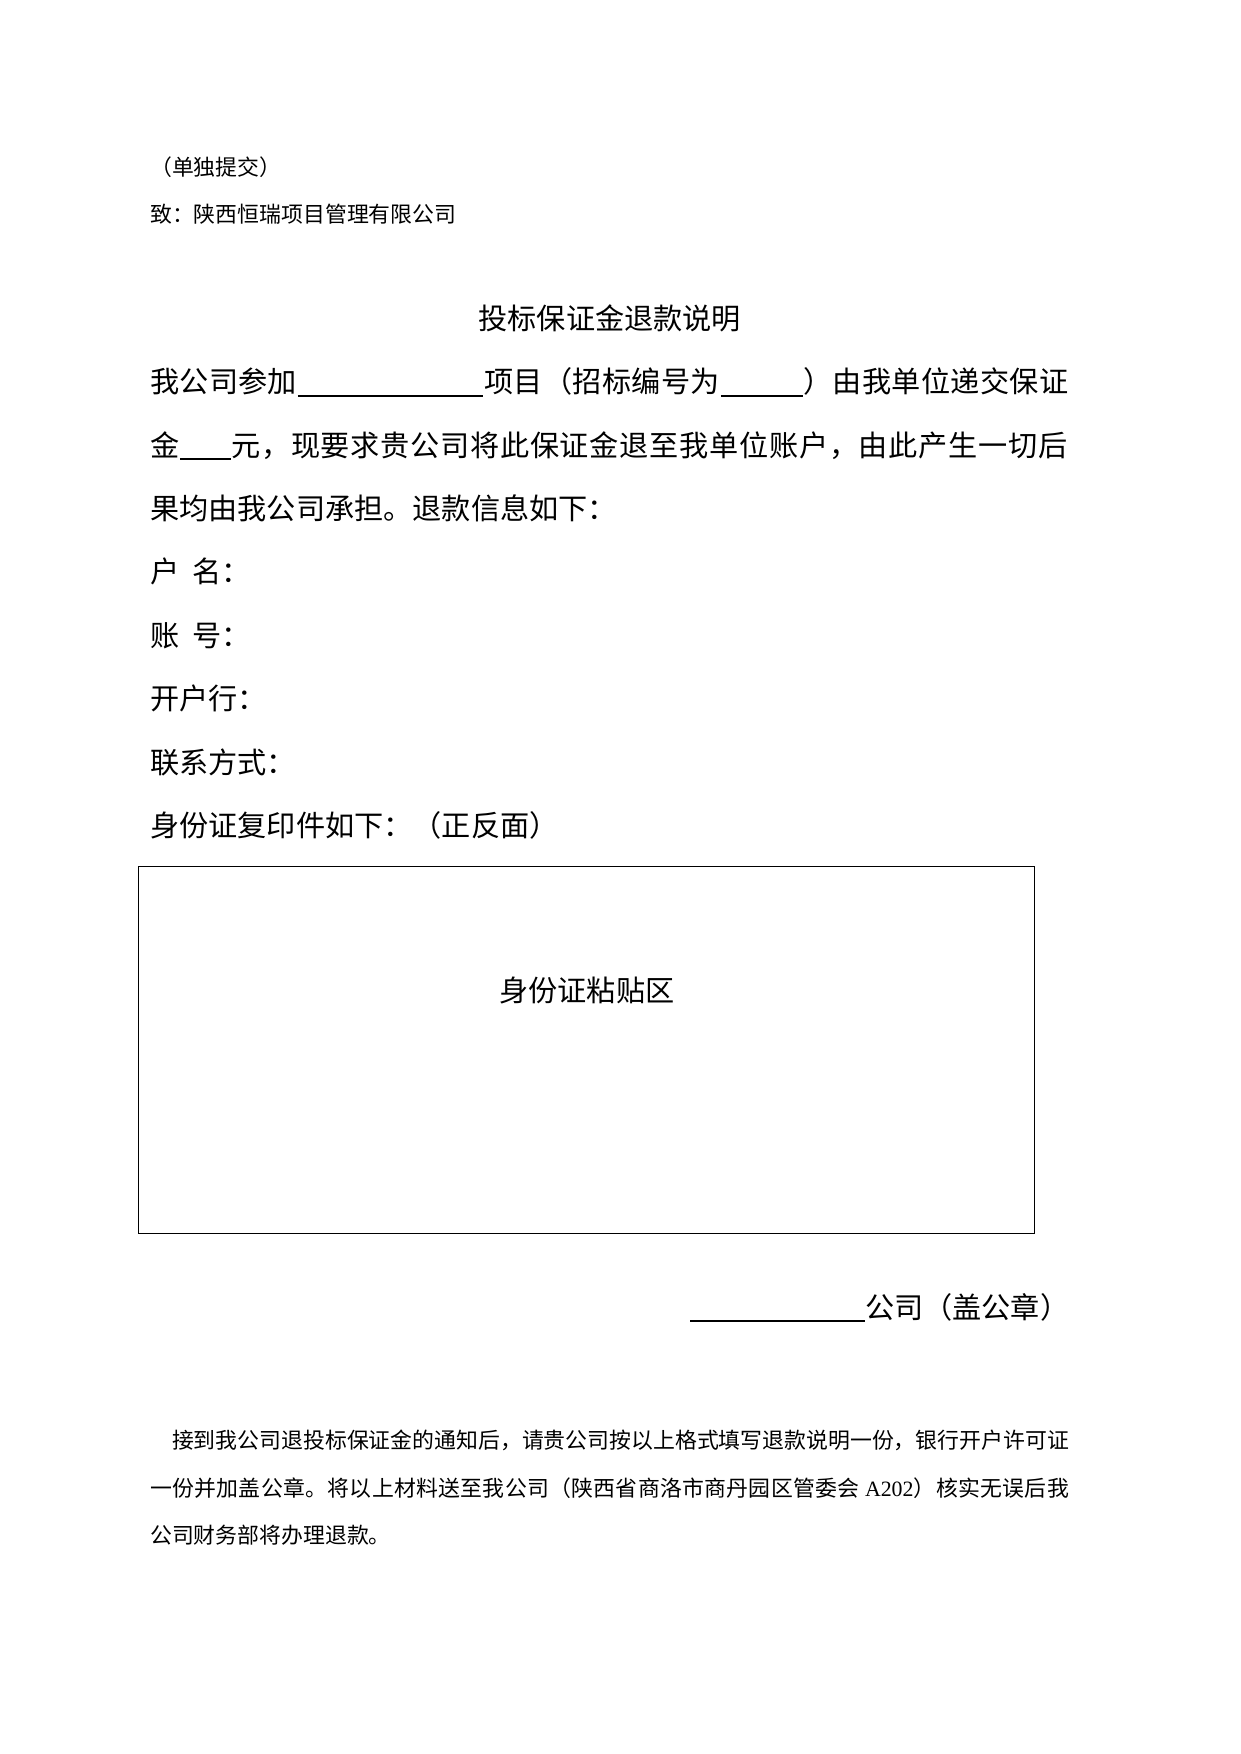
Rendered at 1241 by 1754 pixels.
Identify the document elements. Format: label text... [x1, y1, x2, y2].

text （单独提交） [150, 150, 1069, 182]
text 开户行： [150, 676, 1069, 718]
text 联系方式： [150, 739, 1069, 782]
text 致：陕西恒瑞项目管理有限公司 [150, 197, 1069, 229]
text 账 号： [150, 612, 1069, 655]
text 户 名： [150, 549, 1069, 591]
table_header 身份证粘贴区 [139, 867, 1034, 1233]
text 身份证复印件如下：（正反面） [150, 803, 1069, 845]
text 接到我公司退投标保证金的通知后，请贵公司按以上格式填写退款说明一份，银行开户许可证一份并加盖公章。将以上材料送至我公司（陕西省商洛市商丹园区管委会A202）核实无误后我公司财务部将办理退款。 [150, 1423, 1069, 1550]
text 公司（盖公章） [150, 1284, 1069, 1327]
text 我公司参加 项目（招标编号为 ）由我单位递交保证金 元，现要求贵公司将此保证金退至我单位账户，由此产生一切后果均由我公司承担。退款信息如下： [150, 359, 1069, 528]
text 投标保证金退款说明 [150, 295, 1069, 338]
